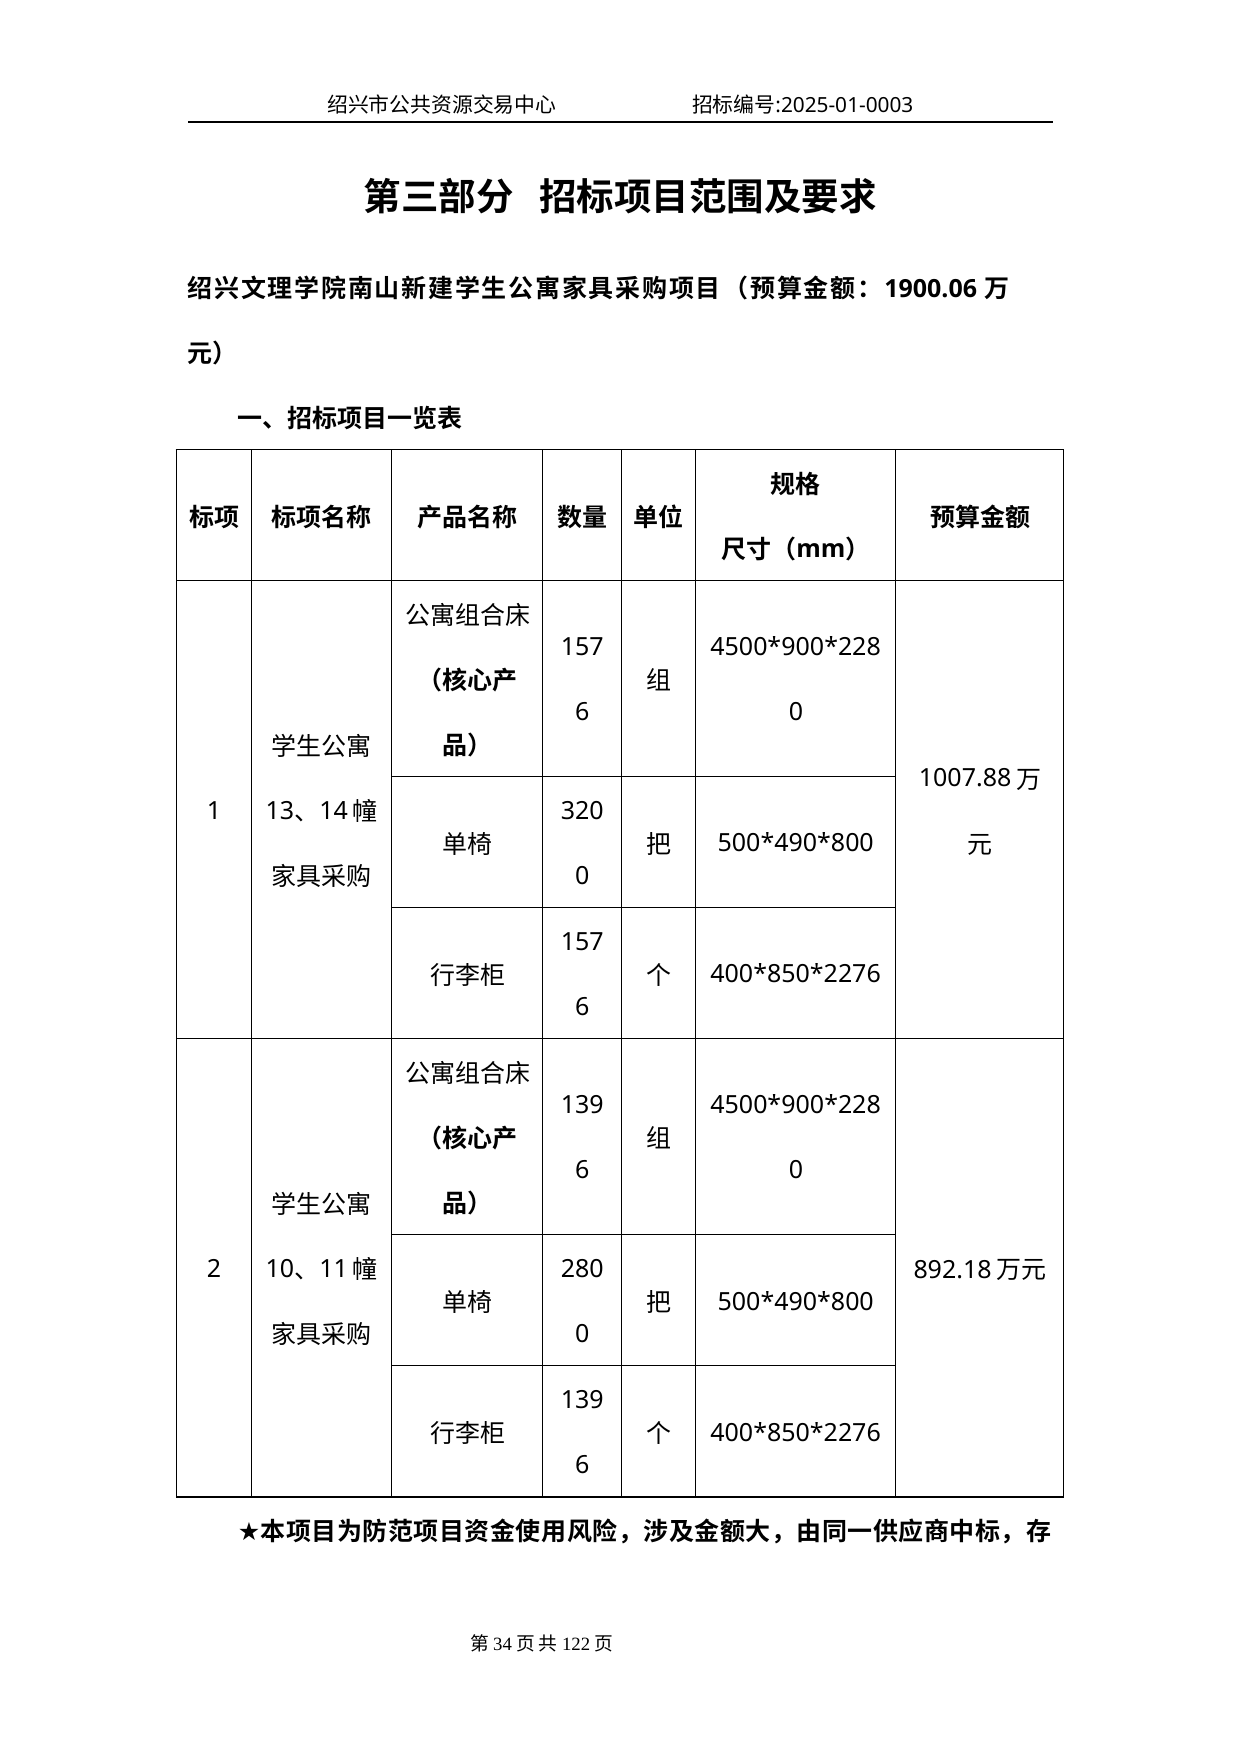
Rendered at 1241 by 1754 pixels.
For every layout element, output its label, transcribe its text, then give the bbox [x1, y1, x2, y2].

table_header 规格 尺寸（mm） [696, 450, 895, 580]
table_cell 1007.88万元 [896, 581, 1063, 1038]
table_cell 公寓组合床 （核心产品） [392, 581, 542, 776]
table_cell 500*490*800 [696, 1235, 895, 1365]
table_cell 500*490*800 [696, 777, 895, 907]
table_header 标项 [177, 450, 251, 580]
text 绍兴文理学院南山新建学生公寓家具采购项目（预算金额：1900.06万元） [187, 254, 1009, 384]
table_cell 400*850*2276 [696, 1366, 895, 1496]
table_cell 个 [622, 908, 695, 1038]
table_cell 1576 [543, 908, 621, 1038]
table_cell 400*850*2276 [696, 908, 895, 1038]
table_cell 2800 [543, 1235, 621, 1365]
table_cell 3200 [543, 777, 621, 907]
text 一、招标项目一览表 [187, 384, 1053, 449]
table_cell 个 [622, 1366, 695, 1496]
table_cell 单椅 [392, 777, 542, 907]
table_header 预算金额 [896, 450, 1063, 580]
table_cell 1 [177, 581, 251, 1038]
table_header 数量 [543, 450, 621, 580]
table_cell 1396 [543, 1039, 621, 1234]
table_cell 把 [622, 1235, 695, 1365]
table_cell 1576 [543, 581, 621, 776]
table_header 标项名称 [252, 450, 391, 580]
table_cell 行李柜 [392, 1366, 542, 1496]
table_cell 单椅 [392, 1235, 542, 1365]
table_header 产品名称 [392, 450, 542, 580]
table_cell 行李柜 [392, 908, 542, 1038]
table_cell 2 [177, 1039, 251, 1496]
table_cell 学生公寓13、14幢 家具采购 [252, 581, 391, 1038]
table_cell 组 [622, 1039, 695, 1234]
table_cell 892.18万元 [896, 1039, 1063, 1496]
table_cell 把 [622, 777, 695, 907]
table_cell 公寓组合床 （核心产品） [392, 1039, 542, 1234]
table_cell 组 [622, 581, 695, 776]
table_cell 学生公寓10、11幢 家具采购 [252, 1039, 391, 1496]
text 第三部分 招标项目范围及要求 [187, 162, 1053, 227]
table_cell 1396 [543, 1366, 621, 1496]
table_cell 4500*900*2280 [696, 581, 895, 776]
table_header 单位 [622, 450, 695, 580]
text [187, 1498, 1053, 1562]
table_cell 4500*900*2280 [696, 1039, 895, 1234]
